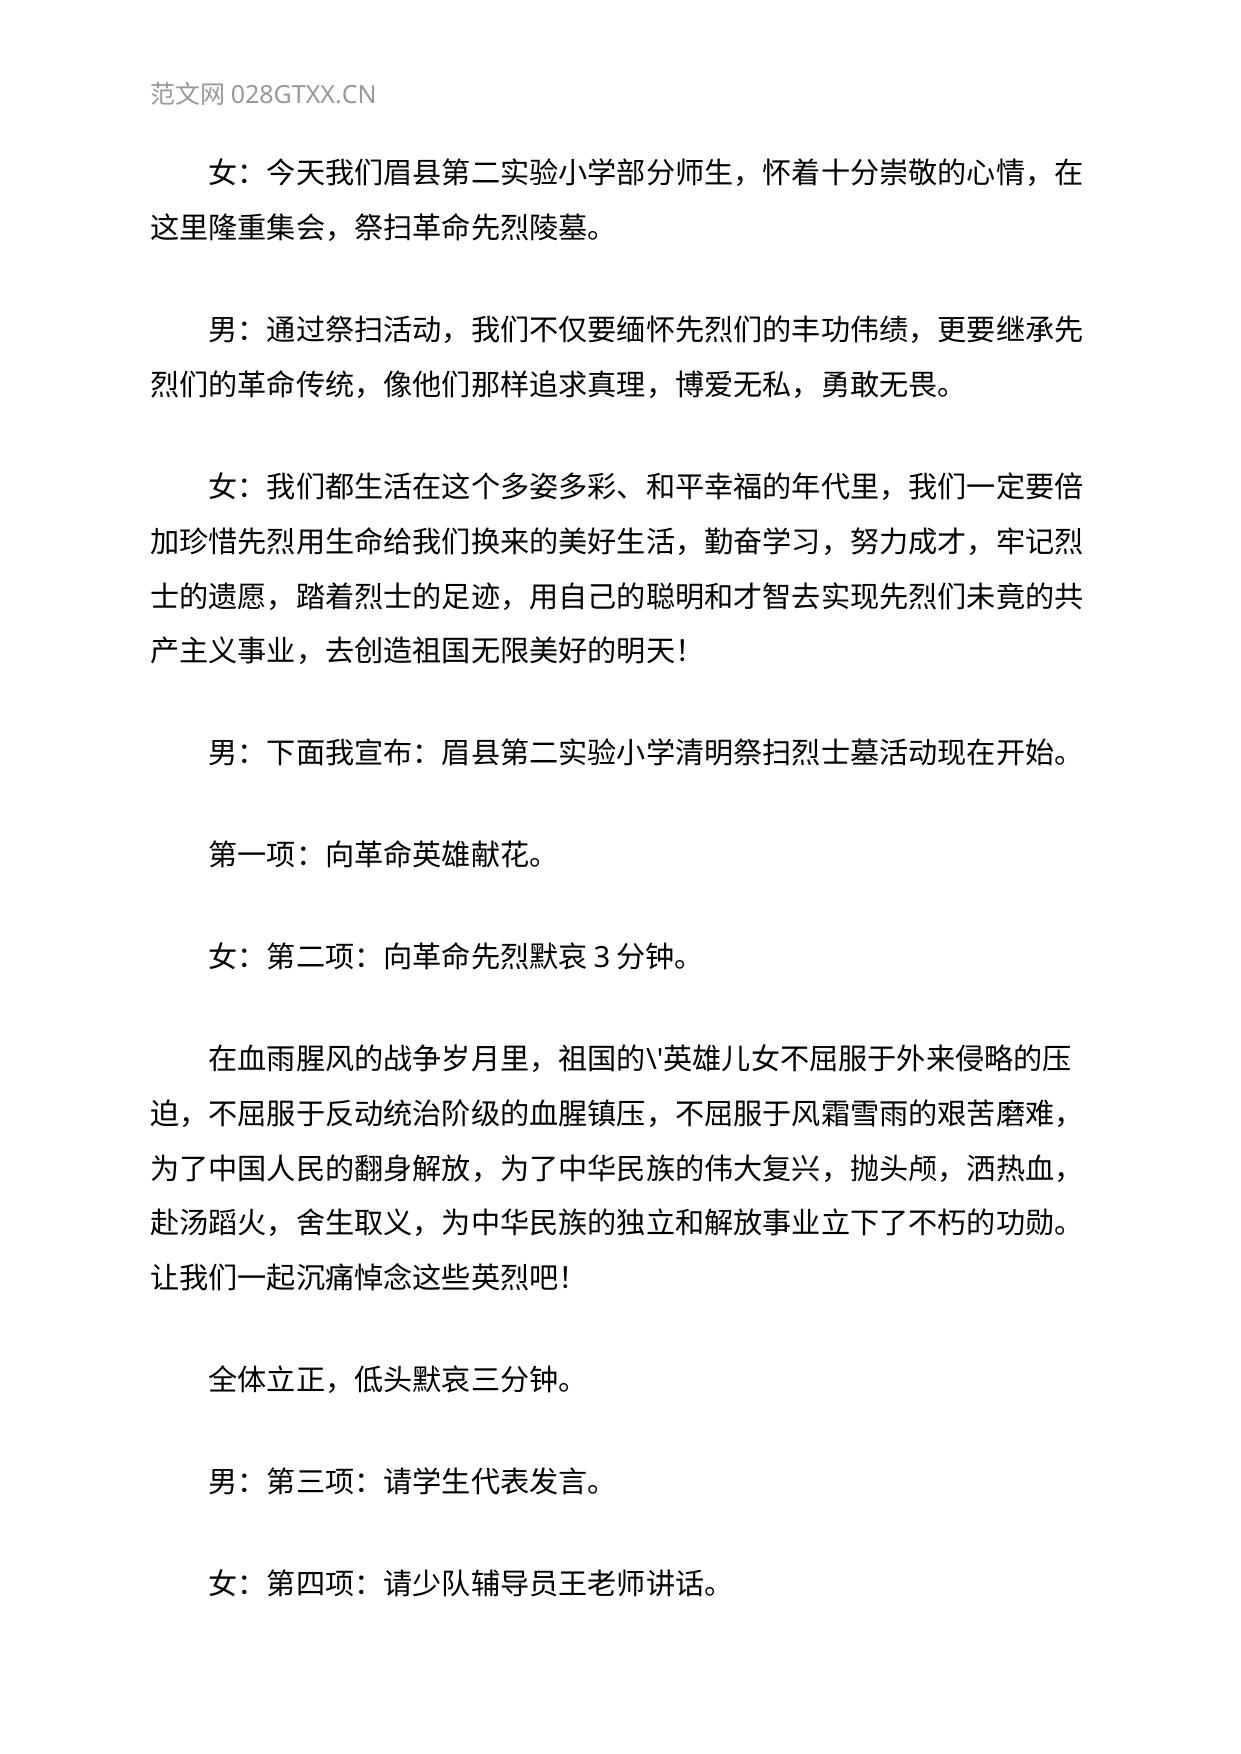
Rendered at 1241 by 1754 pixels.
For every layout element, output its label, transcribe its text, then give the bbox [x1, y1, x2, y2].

text 女：今天我们眉县第二实验小学部分师生，怀着十分崇敬的心情，在这里隆重集会，祭扫革命先烈陵墓。 [150, 150, 1090, 247]
text 第一项：向革命英雄献花。 [150, 832, 1090, 874]
text 女：第四项：请少队辅导员王老师讲话。 [150, 1560, 1090, 1603]
text 全体立正，低头默哀三分钟。 [150, 1357, 1090, 1399]
text 男：下面我宣布：眉县第二实验小学清明祭扫烈士墓活动现在开始。 [150, 730, 1090, 772]
text 男：第三项：请学生代表发言。 [150, 1458, 1090, 1501]
text 男：通过祭扫活动，我们不仅要缅怀先烈们的丰功伟绩，更要继承先烈们的革命传统，像他们那样追求真理，博爱无私，勇敢无畏。 [150, 307, 1090, 404]
text 女：第二项：向革命先烈默哀3分钟。 [150, 933, 1090, 976]
text 女：我们都生活在这个多姿多彩、和平幸福的年代里，我们一定要倍加珍惜先烈用生命给我们换来的美好生活，勤奋学习，努力成才，牢记烈士的遗愿，踏着烈士的足迹，用自己的聪明和才智去实现先烈们未竟的共产主义事业，去创造祖国无限美好的明天！ [150, 463, 1090, 670]
text 在血雨腥风的战争岁月里，祖国的\'英雄儿女不屈服于外来侵略的压迫，不屈服于反动统治阶级的血腥镇压，不屈服于风霜雪雨的艰苦磨难，为了中国人民的翻身解放，为了中华民族的伟大复兴，抛头颅，洒热血，赴汤蹈火，舍生取义，为中华民族的独立和解放事业立下了不朽的功勋。让我们一起沉痛悼念这些英烈吧！ [150, 1035, 1090, 1297]
